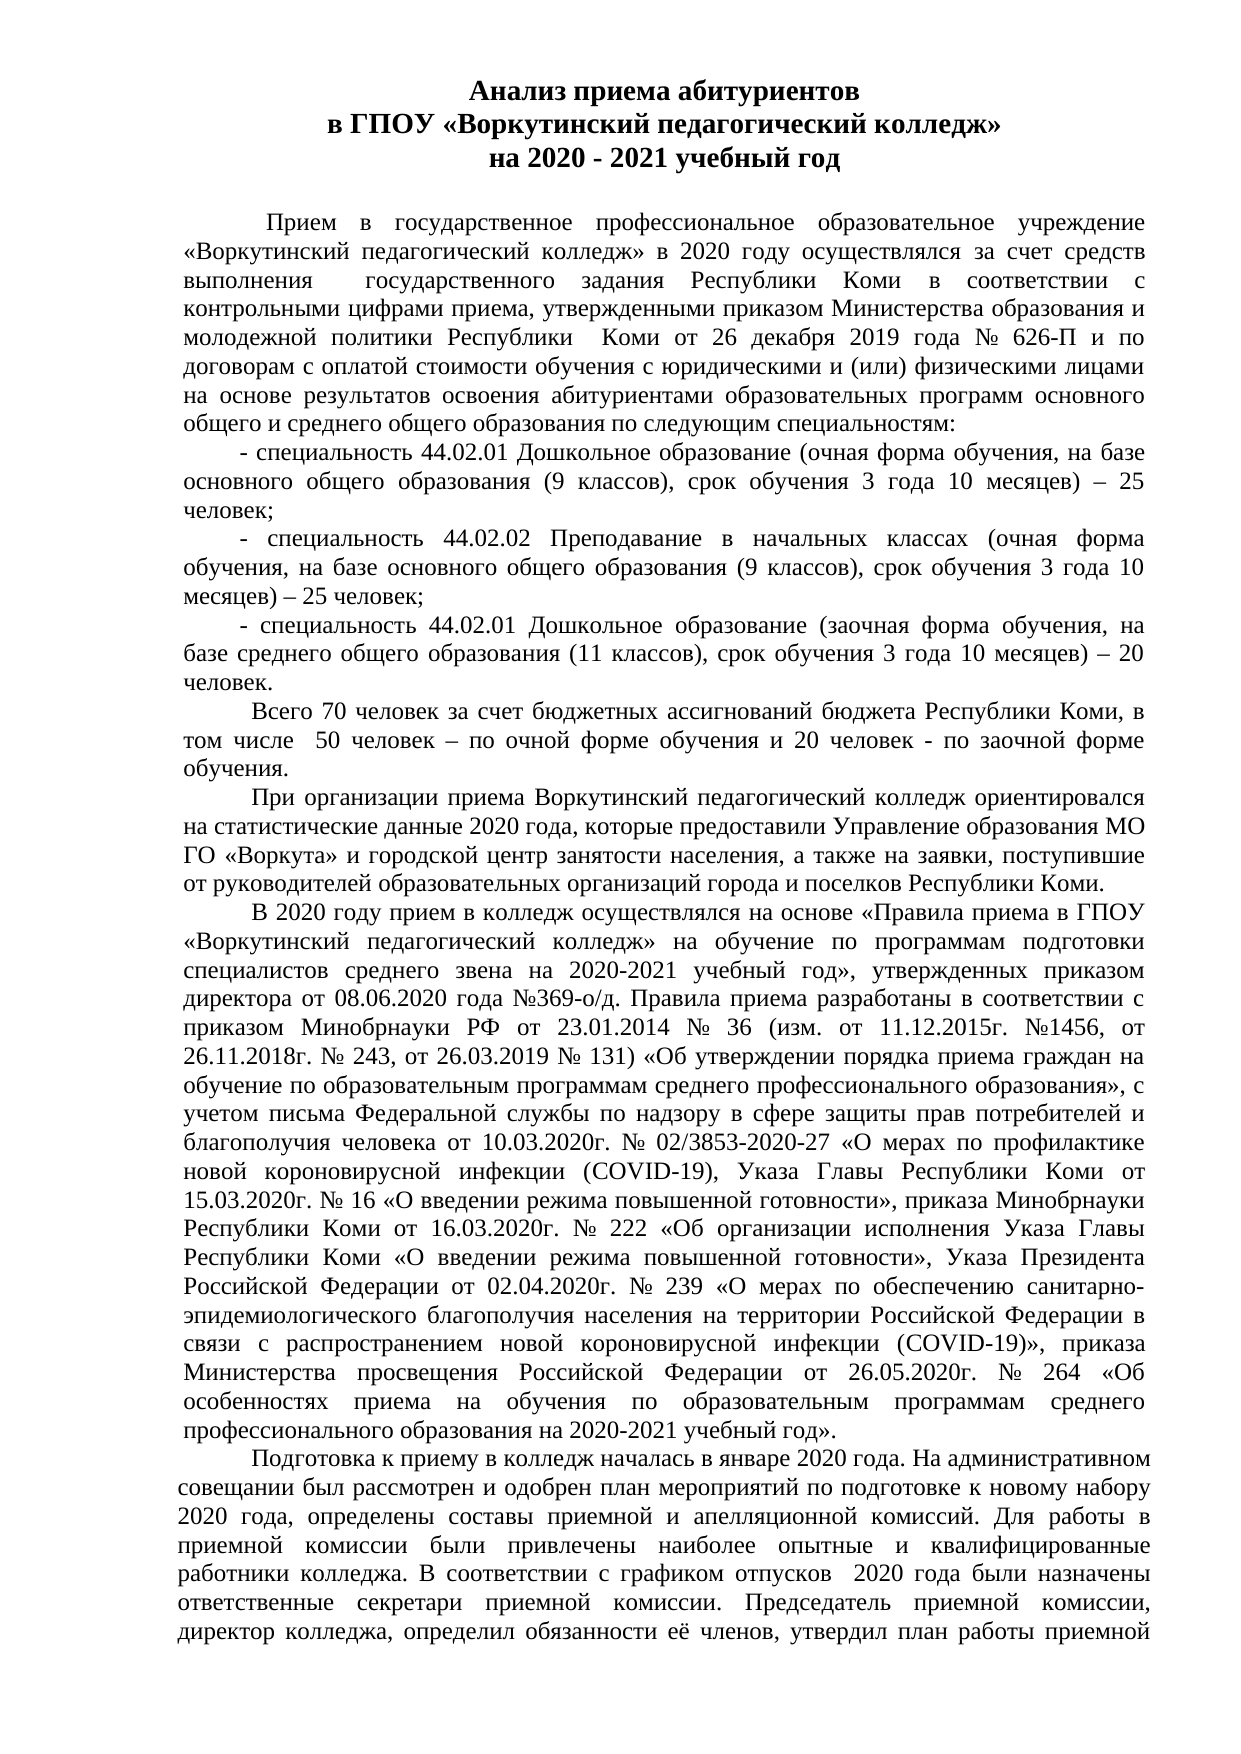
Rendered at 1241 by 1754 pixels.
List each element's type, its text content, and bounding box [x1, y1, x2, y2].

text В 2020 году прием в колледж осуществлялся на основе «Правила приема в ГПОУ «Воркутинский педагогический колледж» на обучение по программам подготовки специалистов среднего звена на 2020-2021 учебный год», утвержденных приказом директора от 08.06.2020 года №369-о/д. Правила приема разработаны в соответствии с приказом Минобрнауки РФ от 23.01.2014 № 36 (изм. от 11.12.2015г. №1456, от 26.11.2018г. № 243, от 26.03.2019 № 131) «Об утверждении порядка приема граждан на обучение по образовательным программам среднего профессионального образования», с учетом письма Федеральной службы по надзору в сфере защиты прав потребителей и благополучия человека от 10.03.2020г. № 02/3853-2020-27 «О мерах по профилактике новой короновирусной инфекции (COVID-19), Указа Главы Республики Коми от 15.03.2020г. № 16 «О введении режима повышенной готовности», приказа Минобрнауки Республики Коми от 16.03.2020г. № 222 «Об организации исполнения Указа Главы Республики Коми «О введении режима повышенной готовности», Указа Президента Российской Федерации от 02.04.2020г. № 239 «О мерах по обеспечению санитарно-эпидемиологического благополучия населения на территории Российской Федерации в связи с распространением новой короновирусной инфекции (COVID-19)», приказа Министерства просвещения Российской Федерации от 26.05.2020г. № 264 «Об особенностях приема на обучения по образовательным программам среднего профессионального образования на 2020-2021 учебный год». [183, 897, 1146, 1443]
text на 2020 - 2021 учебный год [177, 140, 1152, 174]
text в ГПОУ «Воркутинский педагогический колледж» [177, 107, 1152, 140]
text Анализ приема абитуриентов [177, 73, 1152, 107]
text Прием в государственное профессиональное образовательное учреждение «Воркутинский педагогический колледж» в 2020 году осуществлялся за счет средств выполнения государственного задания Республики Коми в соответствии с контрольными цифрами приема, утвержденными приказом Министерства образования и молодежной политики Республики Коми от 26 декабря 2019 года № 626-П и по договорам с оплатой стоимости обучения с юридическими и (или) физическими лицами на основе результатов освоения абитуриентами образовательных программ основного общего и среднего общего образования по следующим специальностям: [183, 207, 1146, 437]
text - специальность 44.02.02 Преподавание в начальных классах (очная форма обучения, на базе основного общего образования (9 классов), срок обучения 3 года 10 месяцев) – 25 человек; [183, 523, 1146, 610]
text Всего 70 человек за счет бюджетных ассигнований бюджета Республики Коми, в том числе 50 человек – по очной форме обучения и 20 человек - по заочной форме обучения. [183, 696, 1146, 782]
text - специальность 44.02.01 Дошкольное образование (очная форма обучения, на базе основного общего образования (9 классов), срок обучения 3 года 10 месяцев) – 25 человек; [183, 437, 1146, 523]
text - специальность 44.02.01 Дошкольное образование (заочная форма обучения, на базе среднего общего образования (11 классов), срок обучения 3 года 10 месяцев) – 20 человек. [183, 610, 1146, 696]
text При организации приема Воркутинский педагогический колледж ориентировался на статистические данные 2020 года, которые предоставили Управление образования МО ГО «Воркута» и городской центр занятости населения, а также на заявки, поступившие от руководителей образовательных организаций города и поселков Республики Коми. [183, 782, 1146, 897]
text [177, 1443, 1152, 1645]
